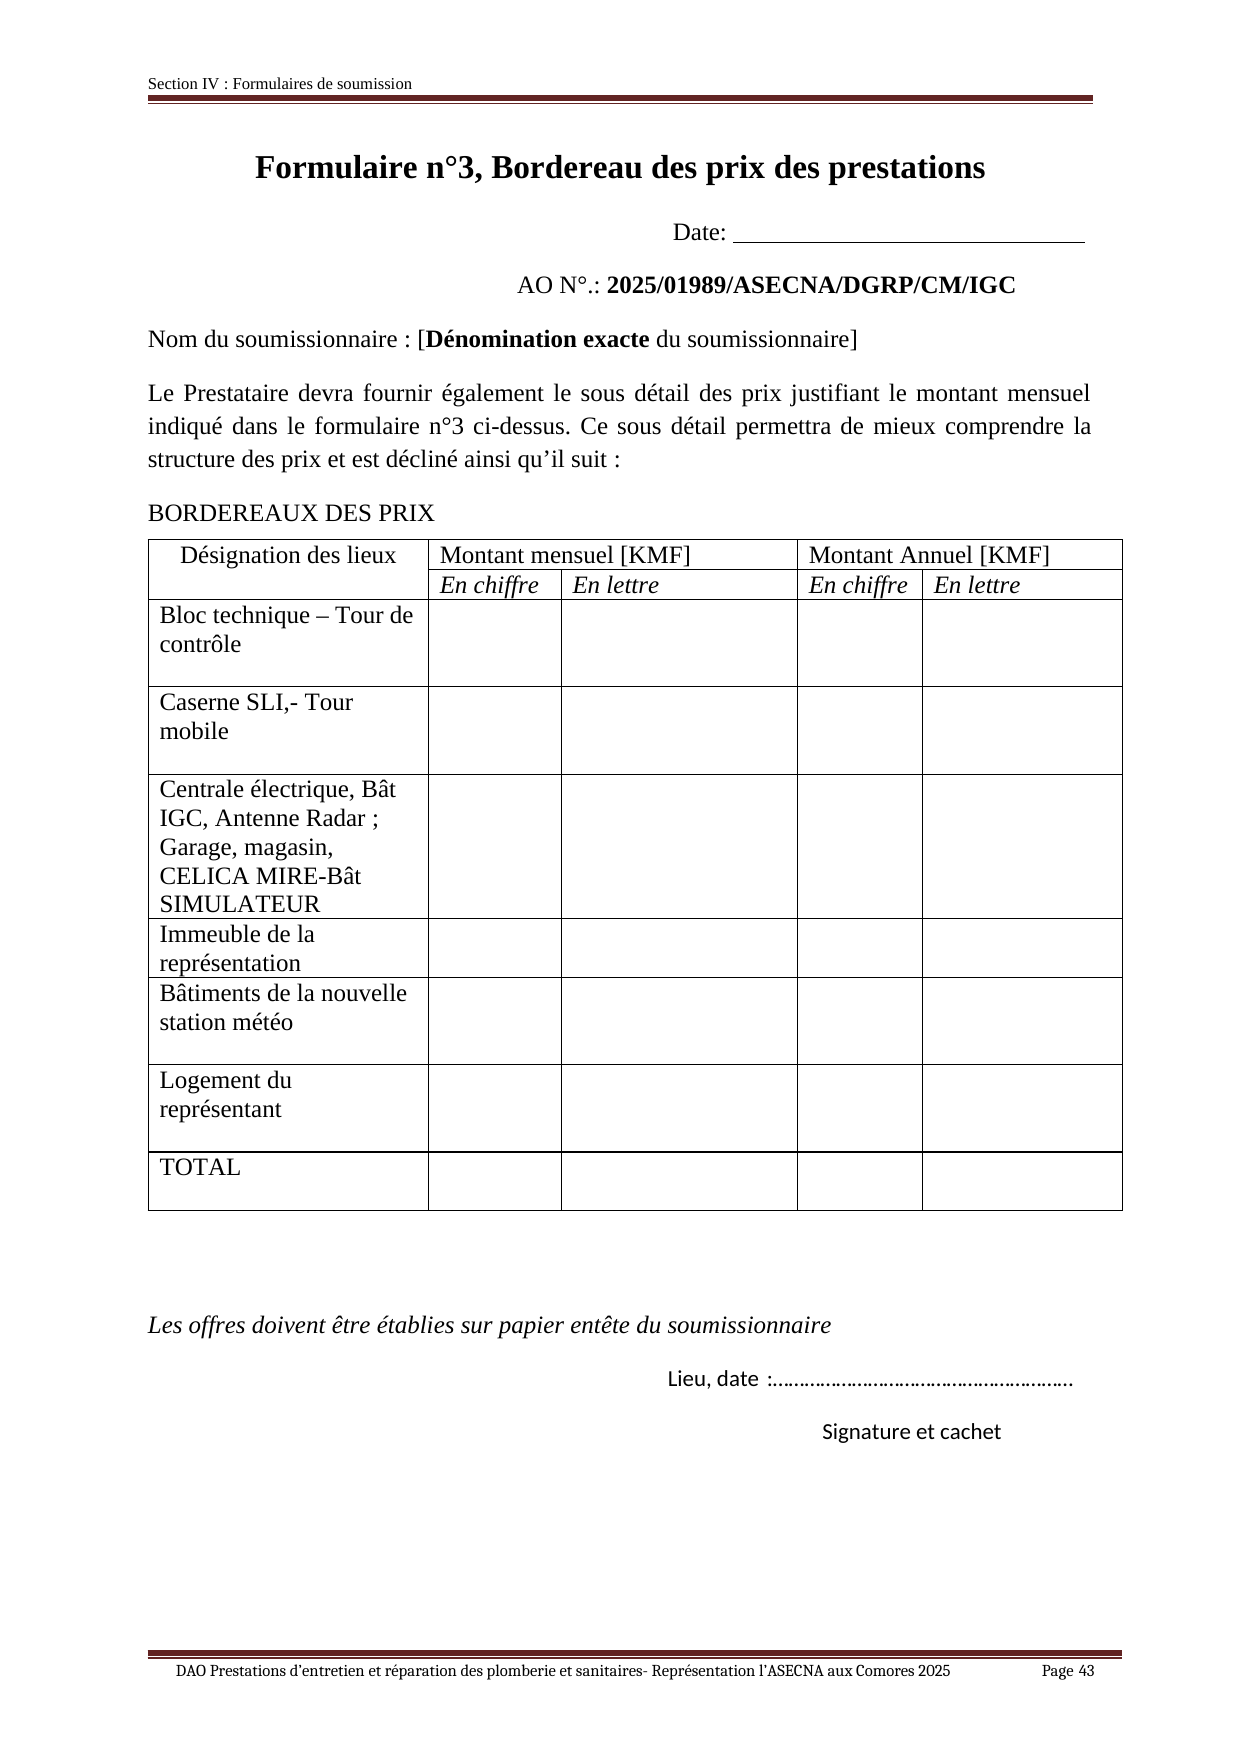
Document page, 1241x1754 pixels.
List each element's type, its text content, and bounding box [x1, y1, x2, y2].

table_cell [429, 978, 561, 1064]
table_cell [923, 775, 1122, 918]
table_cell Centrale électrique, Bât IGC, Antenne Radar ; Garage, magasin, CELICA MIRE-Bât SIMULATEUR [149, 775, 428, 918]
text BORDEREAUX DES PRIX [148, 498, 1093, 527]
table_cell [562, 600, 797, 686]
table_cell [923, 687, 1122, 773]
table_cell [429, 600, 561, 686]
text Le Prestataire devra fournir également le sous détail des prix justifiant le montant mensuel indiqué dans le formulaire n°3 ci-dessus. Ce sous détail permettra de mieux comprendre la structure des prix et est décliné ainsi qu’il suit : [148, 378, 1093, 473]
table_header Montant Annuel [KMF] [798, 540, 1122, 569]
text Lieu, date :………………………………………………… [148, 1364, 1093, 1392]
table_cell Immeuble de la représentation [149, 919, 428, 977]
table_cell [429, 775, 561, 918]
table_cell [798, 1153, 922, 1210]
table_cell En lettre [562, 570, 797, 599]
table_cell [923, 1153, 1122, 1210]
table_cell [562, 919, 797, 977]
table_cell En chiffre [429, 570, 561, 599]
text Nom du soumissionnaire : [Dénomination exacte du soumissionnaire] [148, 324, 1093, 353]
table_cell Bloc technique – Tour de contrôle [149, 600, 428, 686]
text Date: [598, 217, 1093, 245]
table_cell [429, 1065, 561, 1151]
table_cell [798, 978, 922, 1064]
text AO N°.: 2025/01989/ASECNA/DGRP/CM/IGC [517, 271, 1093, 299]
table_cell En lettre [923, 570, 1122, 599]
table_cell [798, 775, 922, 918]
table_header Montant mensuel [KMF] [429, 540, 797, 569]
table_cell [923, 1065, 1122, 1151]
table_cell Caserne SLI,- Tour mobile [149, 687, 428, 773]
table_cell [562, 687, 797, 773]
table_cell [798, 1065, 922, 1151]
text Signature et cachet [148, 1417, 1093, 1445]
table_cell [562, 978, 797, 1064]
table_cell [562, 1153, 797, 1210]
table_cell [923, 919, 1122, 977]
table_header Désignation des lieux [149, 540, 428, 599]
subtitle Formulaire n°3, Bordereau des prix des prestations [148, 148, 1093, 186]
table_cell [429, 687, 561, 773]
table_cell [429, 1153, 561, 1210]
text Les offres doivent être établies sur papier entête du soumissionnaire [148, 1310, 1093, 1339]
table_cell En chiffre [798, 570, 922, 599]
table_cell [923, 978, 1122, 1064]
table_cell [562, 775, 797, 918]
table_cell TOTAL [149, 1153, 428, 1210]
table_cell [798, 600, 922, 686]
table_cell [798, 919, 922, 977]
table_cell Logement du représentant [149, 1065, 428, 1151]
table_cell [923, 600, 1122, 686]
table_cell [429, 919, 561, 977]
table_cell [562, 1065, 797, 1151]
table_cell Bâtiments de la nouvelle station météo [149, 978, 428, 1064]
table_cell [798, 687, 922, 773]
